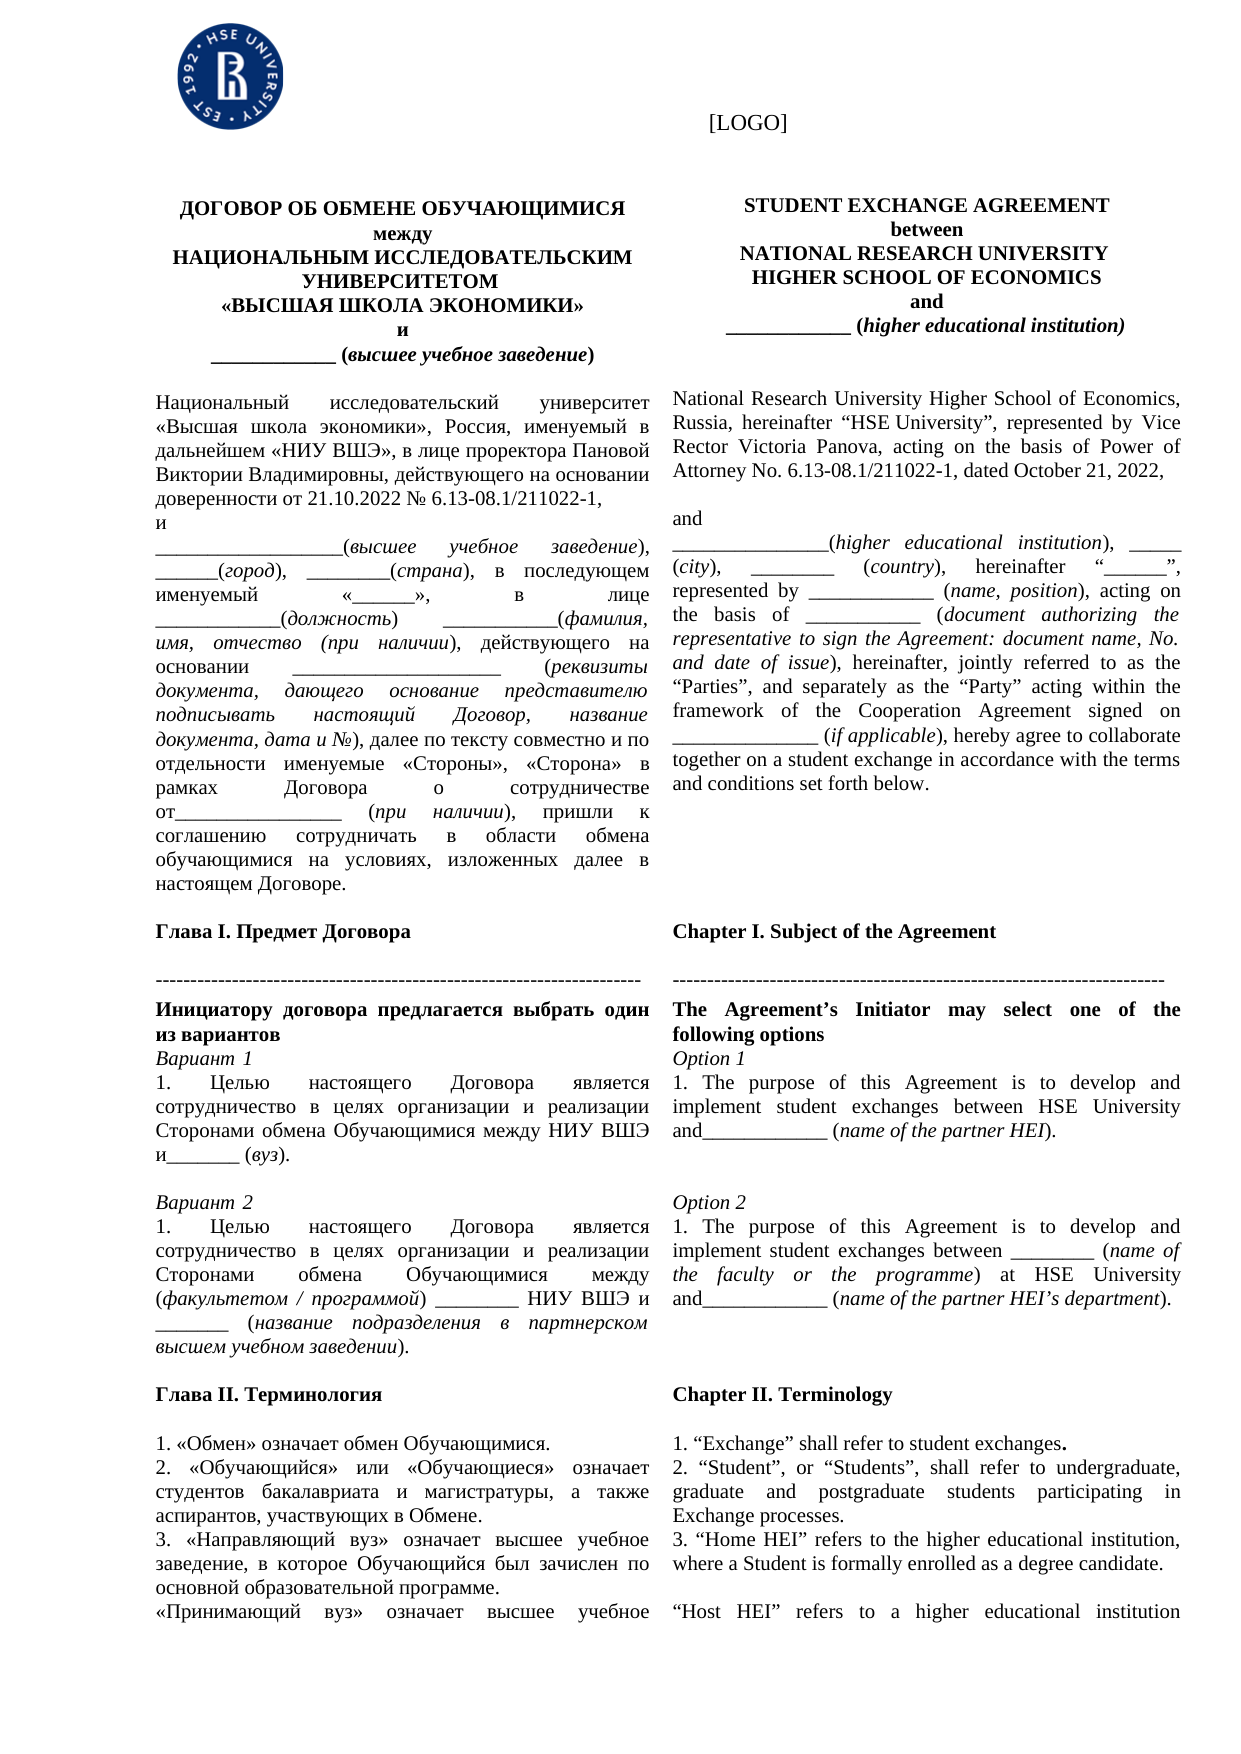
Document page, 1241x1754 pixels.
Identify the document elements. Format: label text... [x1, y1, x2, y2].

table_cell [661, 919, 1192, 1623]
picture [177, 23, 284, 130]
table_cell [144, 919, 661, 1623]
table_header STUDENT EXCHANGE AGREEMENT between NATIONAL RESEARCH UNIVERSITY HIGHER SCHOOL OF ECONOMICS and ____________ (higher educational institution) National Research University Higher School of Economics, Russia, hereinafter “HSE University”, represented by Vice Rector Victoria Panova, acting on the basis of Power of Attorney No. 6.13-08.1/211022-1, dated October 21, 2022, and _______________(higher educational institution), _____ (city), ________ (country), hereinafter “______”, represented by ____________ (name, position), acting on the basis of ___________ (document authorizing the representative to sign the Agreement: document name, No. and date of issue), hereinafter, jointly referred to as the “Parties”, and separately as the “Party” acting within the framework of the Cooperation Agreement signed on ______________ (if applicable), hereby agree to collaborate together on a student exchange in accordance with the terms and conditions set forth below. [661, 193, 1192, 919]
table_header ДОГОВОР ОБ ОБМЕНЕ ОБУЧАЮЩИМИСЯ между НАЦИОНАЛЬНЫМ ИССЛЕДОВАТЕЛЬСКИМ УНИВЕРСИТЕТОМ «ВЫСШАЯ ШКОЛА ЭКОНОМИКИ» и ____________ (высшее учебное заведение) Национальный исследовательский университет «Высшая школа экономики», Россия, именуемый в дальнейшем «НИУ ВШЭ», в лице проректора Пановой Виктории Владимировны, действующего на основании доверенности от 21.10.2022 № 6.13-08.1/211022-1, и __________________(высшее учебное заведение), ______(город), ________(страна), в последующем именуемый «______», в лице ____________(должность) ___________(фамилия, имя, отчество (при наличии), действующего на основании ____________________ (реквизиты документа, дающего основание представителю подписывать настоящий Договор, название документа, дата и №), далее по тексту совместно и по отдельности именуемые «Стороны», «Сторона» в рамках Договора о сотрудничестве от________________ (при наличии), пришли к соглашению сотрудничать в области обмена обучающимися на условиях, изложенных далее в настоящем Договоре. [144, 193, 661, 919]
